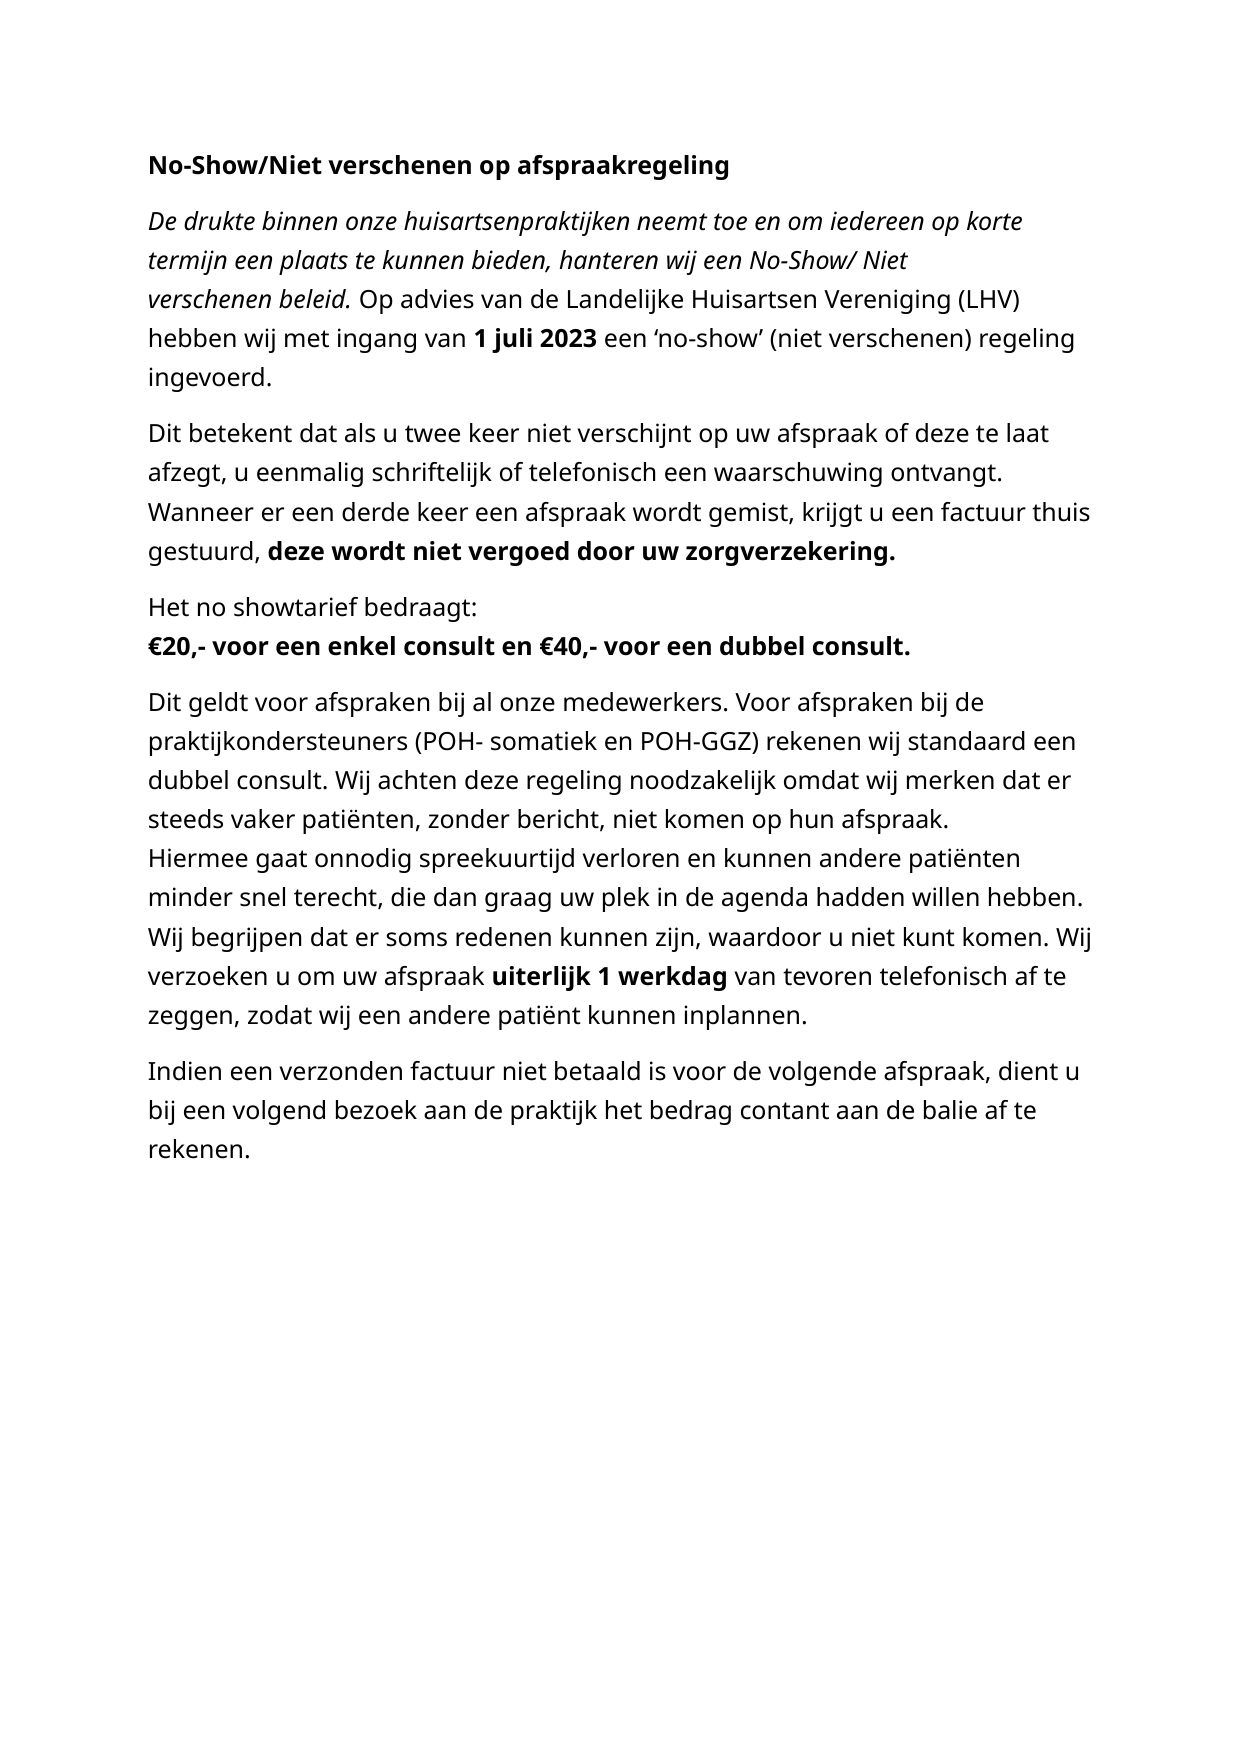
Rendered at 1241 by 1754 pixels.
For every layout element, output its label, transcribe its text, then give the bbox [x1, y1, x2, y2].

text Dit betekent dat als u twee keer niet verschijnt op uw afspraak of deze te laat afzegt, u eenmalig schriftelijk of telefonisch een waarschuwing ontvangt. Wanneer er een derde keer een afspraak wordt gemist, krijgt u een factuur thuis gestuurd, deze wordt niet vergoed door uw zorgverzekering. [148, 416, 1093, 567]
text Het no showtarief bedraagt: €20,- voor een enkel consult en €40,- voor een dubbel consult. [148, 589, 1093, 662]
text No-Show/Niet verschenen op afspraakregeling [148, 148, 1093, 182]
text De drukte binnen onze huisartsenpraktijken neemt toe en om iedereen op korte termijn een plaats te kunnen bieden, hanteren wij een No-Show/ Niet verschenen beleid. Op advies van de Landelijke Huisartsen Vereniging (LHV) hebben wij met ingang van 1 juli 2023 een ‘no-show’ (niet verschenen) regeling ingevoerd. [148, 203, 1093, 394]
text Indien een verzonden factuur niet betaald is voor de volgende afspraak, dient u bij een volgend bezoek aan de praktijk het bedrag contant aan de balie af te rekenen. [148, 1053, 1093, 1166]
text Dit geldt voor afspraken bij al onze medewerkers. Voor afspraken bij de praktijkondersteuners (POH- somatiek en POH-GGZ) rekenen wij standaard een dubbel consult. Wij achten deze regeling noodzakelijk omdat wij merken dat er steeds vaker patiënten, zonder bericht, niet komen op hun afspraak. Hiermee gaat onnodig spreekuurtijd verloren en kunnen andere patiënten minder snel terecht, die dan graag uw plek in de agenda hadden willen hebben. Wij begrijpen dat er soms redenen kunnen zijn, waardoor u niet kunt komen. Wij verzoeken u om uw afspraak uiterlijk 1 werkdag van tevoren telefonisch af te zeggen, zodat wij een andere patiënt kunnen inplannen. [148, 684, 1093, 1032]
